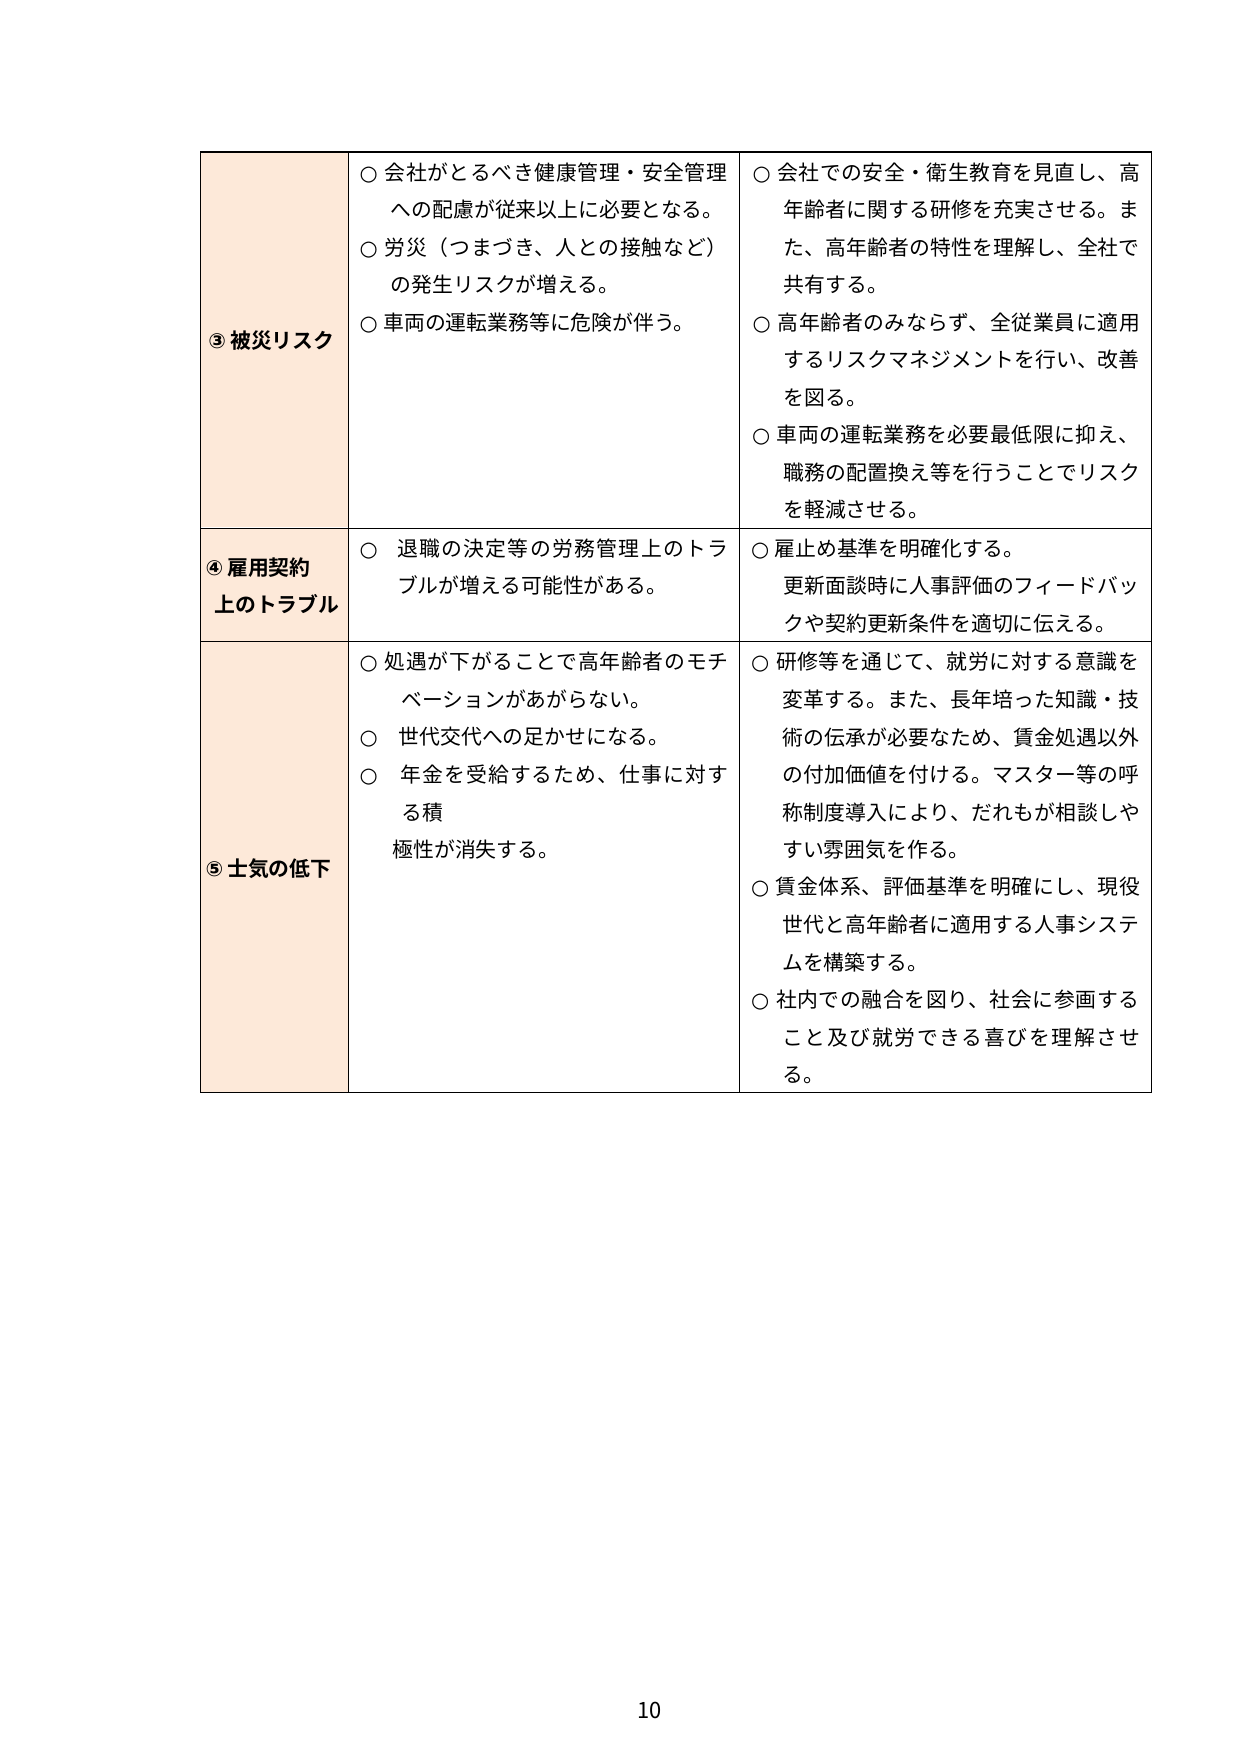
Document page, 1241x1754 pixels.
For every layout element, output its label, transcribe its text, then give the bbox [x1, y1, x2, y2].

table_cell ④雇用契約 上のトラブル [201, 529, 348, 641]
table_cell ○ 処遇が下がることで高年齢者のモチベーションがあがらない。 ○ 世代交代への足かせになる。 ○ 年金を受給するため、仕事に対する積 極性が消失する。 [349, 642, 739, 1092]
table_cell ○ 研修等を通じて、就労に対する意識を変革する。また、長年培った知識・技術の伝承が必要なため、賃金処遇以外の付加価値を付ける。マスター等の呼称制度導入により、だれもが相談しやすい雰囲気を作る。 ○ 賃金体系、評価基準を明確にし、現役世代と高年齢者に適用する人事システムを構築する。 ○ 社内での融合を図り、社会に参画すること及び就労できる喜びを理解させる。 [740, 642, 1151, 1092]
table_cell ○ 会社での安全・衛生教育を見直し、高年齢者に関する研修を充実させる。また、高年齢者の特性を理解し、全社で共有する。 ○ 高年齢者のみならず、全従業員に適用するリスクマネジメントを行い、改善を図る。 ○ 車両の運転業務を必要最低限に抑え、職務の配置換え等を行うことでリスクを軽減させる。 [740, 153, 1151, 527]
table_cell ③被災リスク [201, 153, 348, 527]
table_cell ○ 雇止め基準を明確化する。 更新面談時に人事評価のフィードバックや契約更新条件を適切に伝える。 [740, 529, 1151, 641]
table_cell ○ 会社がとるべき健康管理・安全管理への配慮が従来以上に必要となる。 ○ 労災（つまづき、人との接触など）の発生リスクが増える。 ○ 車両の運転業務等に危険が伴う。 [349, 153, 739, 527]
table_cell 退職の決定等の労務管理上のトラブルが増える可能性がある。 [349, 529, 739, 641]
table_cell ⑤士気の低下 [201, 642, 348, 1092]
